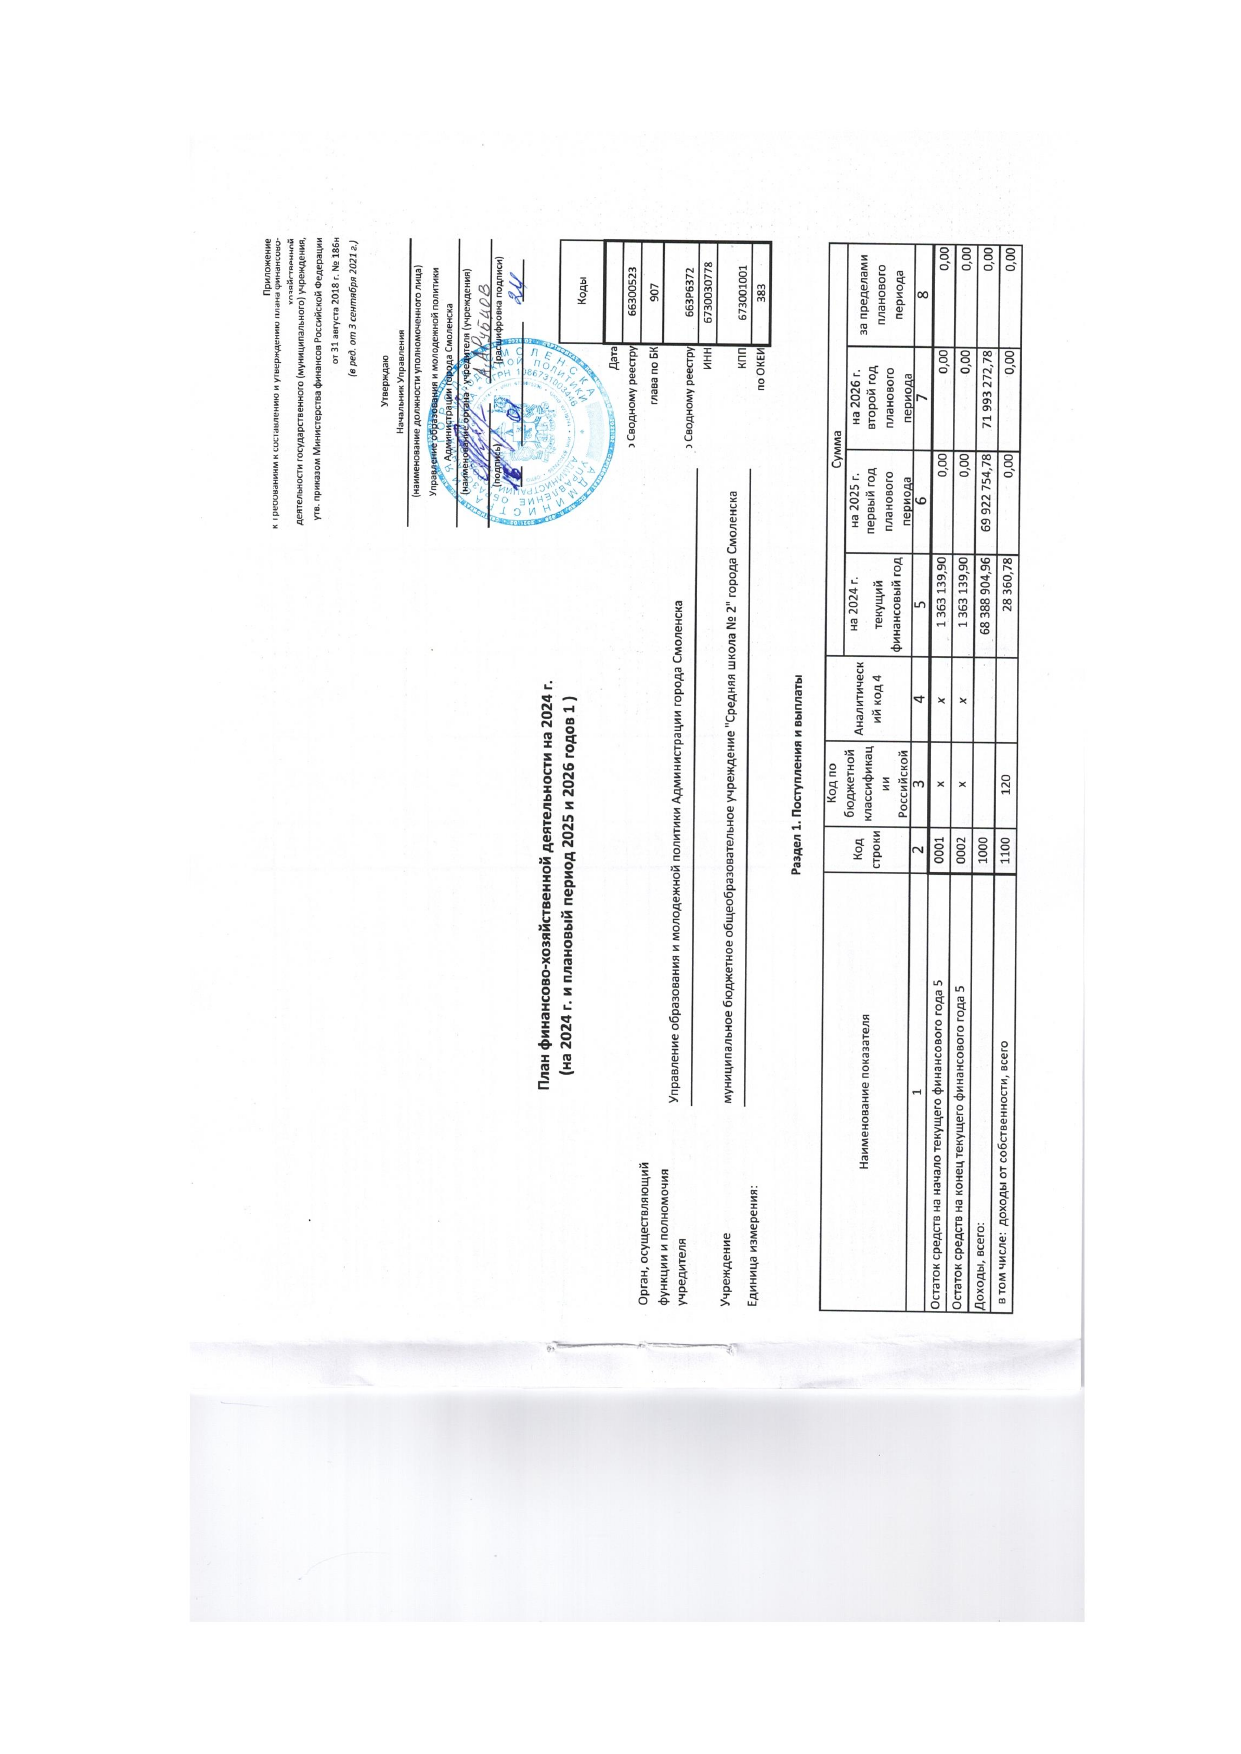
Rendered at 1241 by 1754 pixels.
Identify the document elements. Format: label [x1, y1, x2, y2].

picture [177, 118, 1098, 1634]
